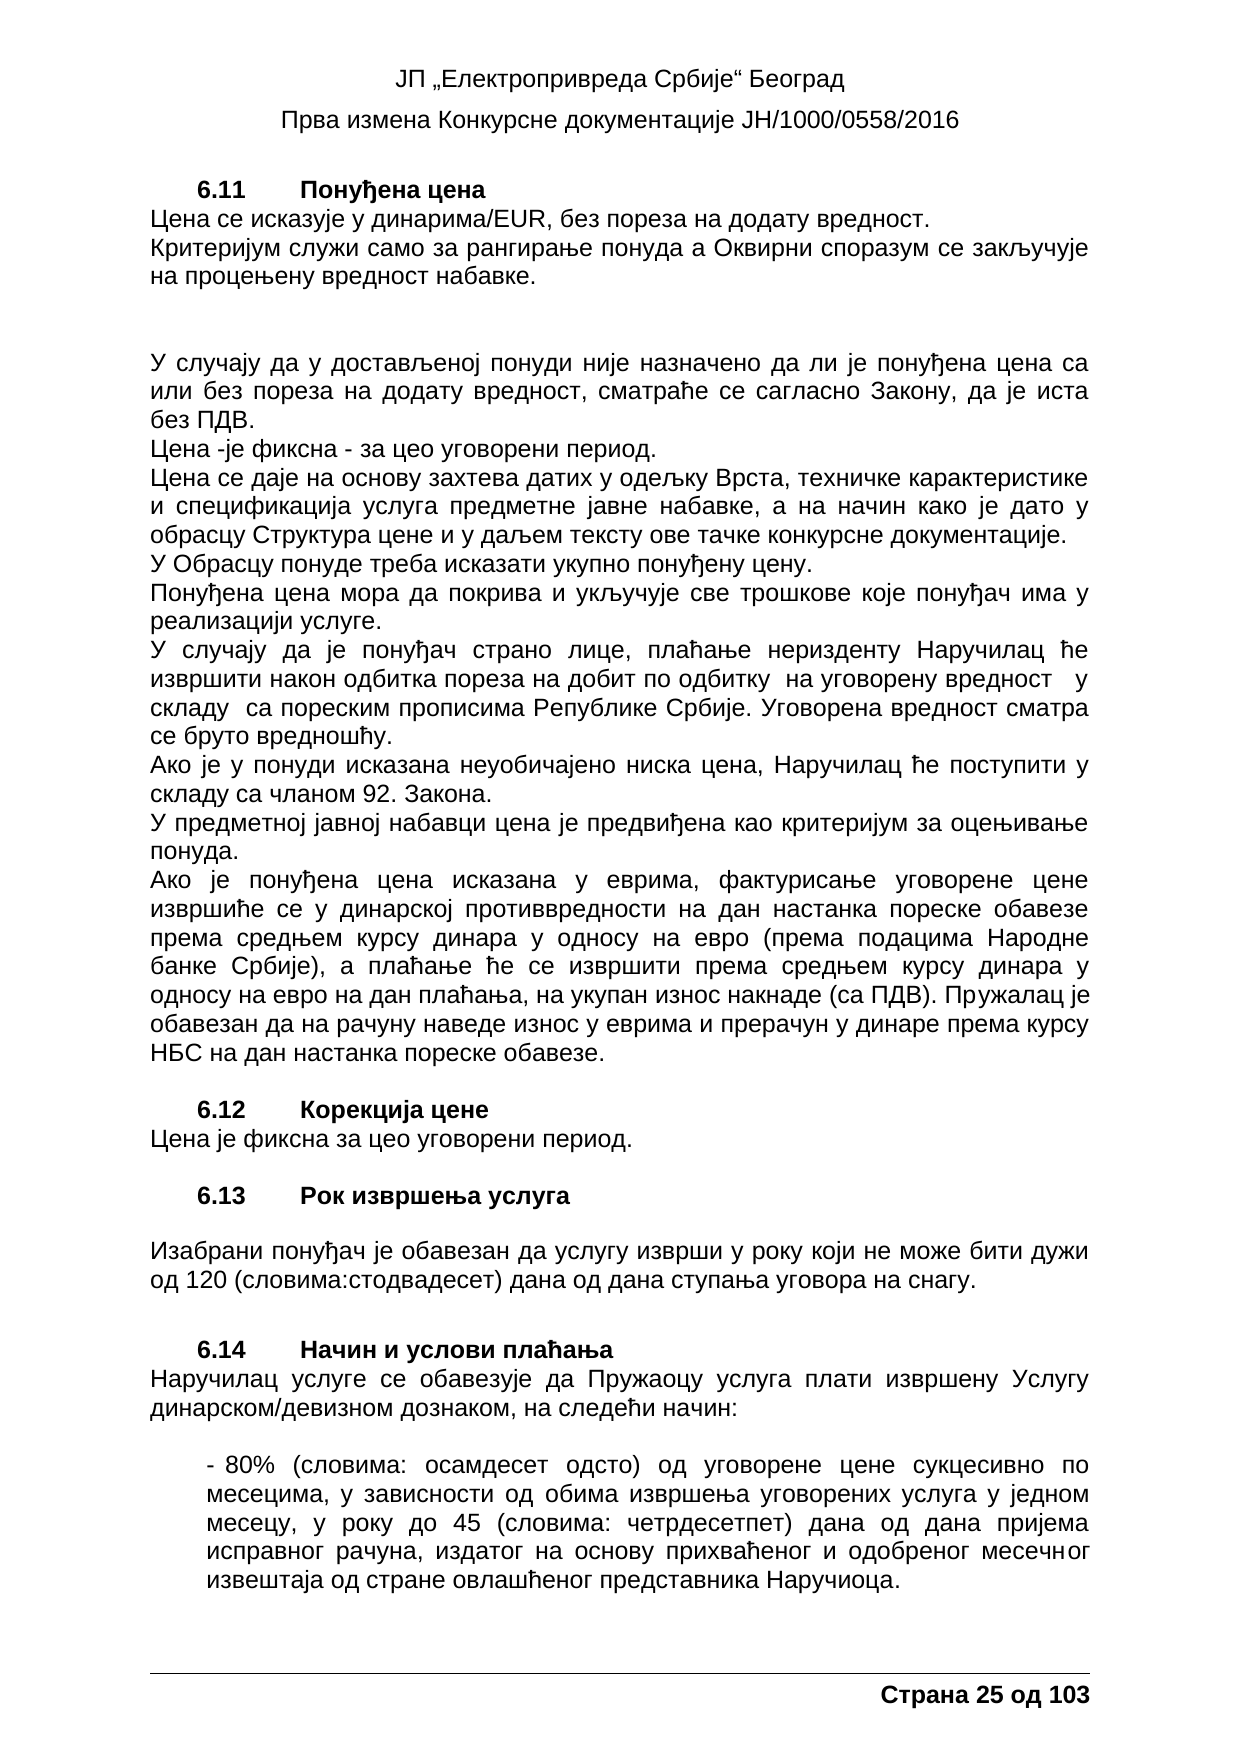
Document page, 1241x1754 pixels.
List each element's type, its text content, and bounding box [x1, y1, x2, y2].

list Корекција цене [197, 1095, 1090, 1124]
list Рок извршења услуга [197, 1181, 1090, 1210]
text Ако је у понуди исказана неуобичајено ниска цена, Наручилац ће поступити у складу са чланом 92. Закона. [150, 750, 1090, 807]
text Цена је фиксна за цео уговорени период. [150, 1124, 1090, 1152]
text Наручилац услуге се обавезује да Пружаоцу услуга плати извршену Услугу динарском/девизном дознаком, на следећи начин: [150, 1364, 1090, 1421]
text У Обрасцу понуде треба исказати укупно понуђену цену. [150, 549, 1090, 577]
list Изабрани понуђач је обавезан да услугу изврши у року који не може бити дужи од 120 (словима:стодвадесет) дана од дана ступања уговора на снагу. [150, 1236, 1090, 1294]
text Цена се исказује у динарима/EUR, без пореза на додату вредност. [150, 204, 1090, 232]
text У случају да је понуђач страно лице, плаћање неризденту Наручилац ће извршити након одбитка пореза на добит по одбитку на уговорену вредност у складу са пореским прописима Републике Србије. Уговорена вредност сматра се бруто вредношћу. [150, 635, 1090, 750]
text Ако је понуђена цена исказана у еврима, фактурисање уговорене цене извршиће се у динарској противвредности на дан настанка пореске обавезе према средњем курсу динара у односу на евро (према подацима Народне банке Србије), а плаћање ће се извршити према средњем курсу динара у односу на евро на дан плаћања, на укупан износ накнаде (са ПДВ). Пружалац је обавезан да на рачуну наведе износ у еврима и прерачун у динаре према курсу НБС на дан настанка пореске обавезе. [150, 865, 1090, 1066]
list Начин и услови плаћања [197, 1335, 1090, 1364]
text Понуђена цена мора да покрива и укључује све трошкове које понуђач има у реализацији услуге. [150, 577, 1090, 635]
list 80% (словима: осамдесет одсто) од уговорене цене сукцесивно по месецима, у зависности од обима извршења уговорених услуга у једном месецу, у року до 45 (словима: четрдесетпет) дана од дана пријема исправног рачуна, издатог на основу прихваћеног и одобреног месечног извештаја од стране овлашћеног представника Наручиоца. [206, 1450, 1090, 1594]
list Понуђена цена [197, 175, 1090, 204]
text Критеријум служи само за рангирање понуда а Оквирни споразум се закључује на процењену вредност набавке. [150, 232, 1090, 290]
text Цена -je фиксна - за цео уговорени период. [150, 434, 1090, 462]
text У случају да у достављеној понуди није назначено да ли је понуђена цена са или без пореза на додату вредност, сматраће се сагласно Закону, да је иста без ПДВ. [150, 347, 1090, 434]
text Цена се даје на основу захтева датих у одељку Врста, техничке карактеристике и спецификација услуга предметне јавне набавке, а на начин како је дато у обрасцу Структура цене и у даљем тексту ове тачке конкурсне документације. [150, 462, 1090, 549]
text У предметној јавној набавци цена је предвиђена као критеријум за оцењивање понуда. [150, 807, 1090, 865]
